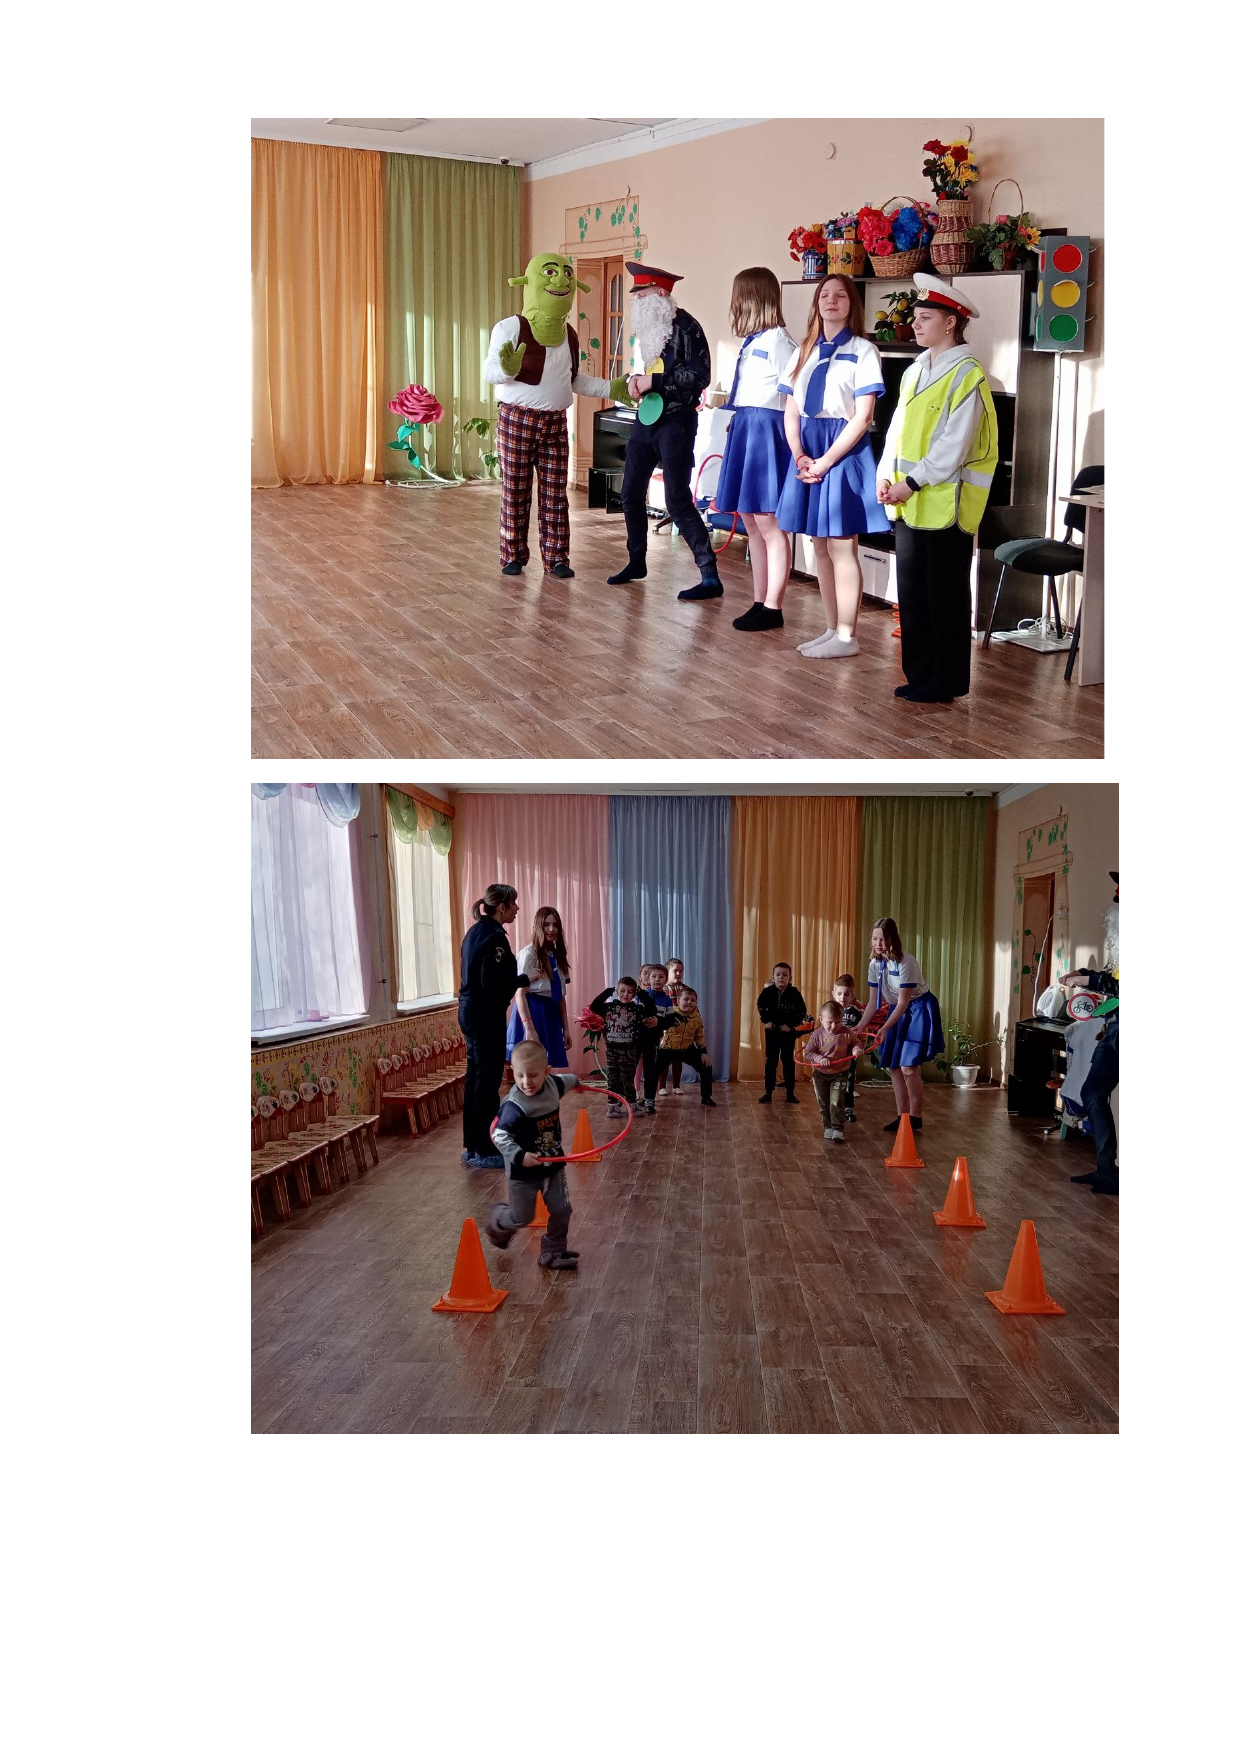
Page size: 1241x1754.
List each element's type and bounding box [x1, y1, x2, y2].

picture [251, 783, 1119, 1434]
picture [251, 118, 1105, 759]
